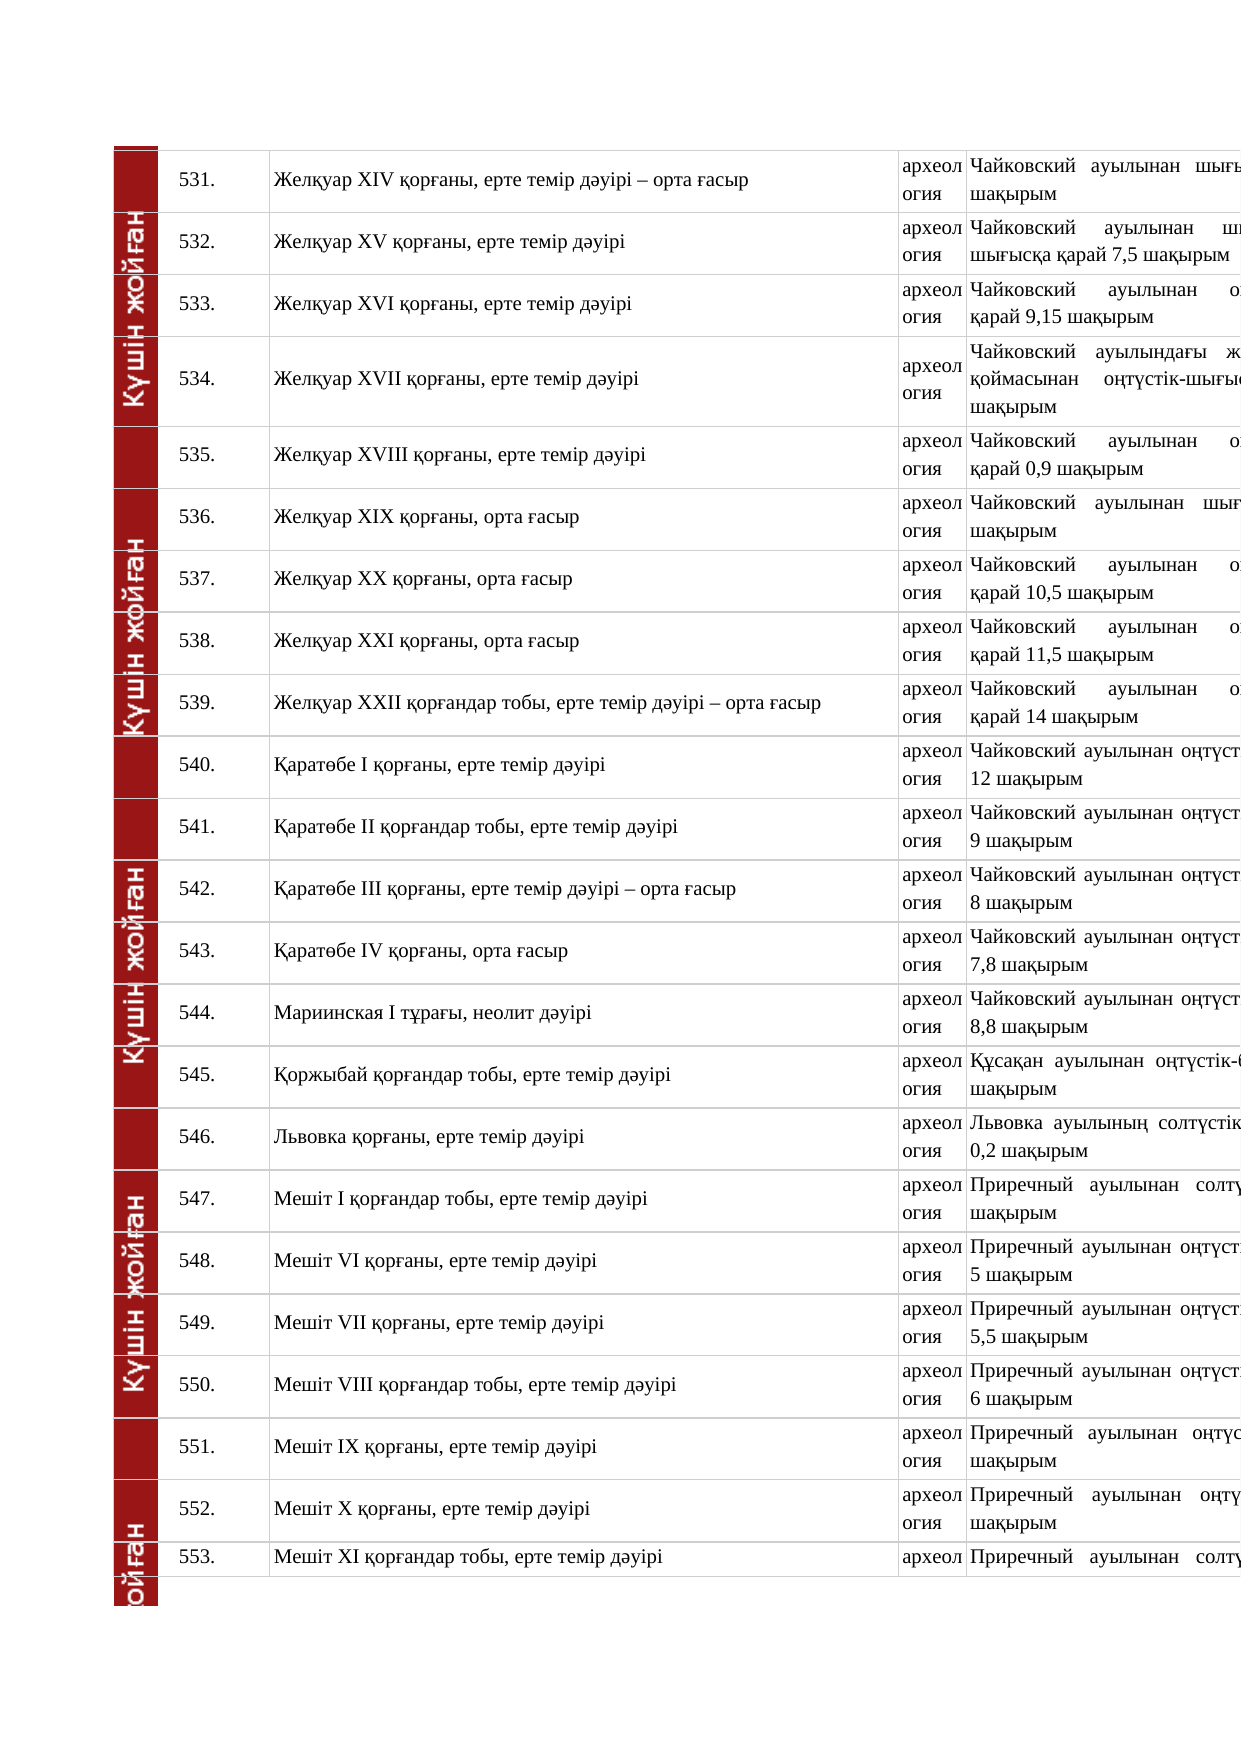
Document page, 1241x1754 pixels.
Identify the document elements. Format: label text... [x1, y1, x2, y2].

table_cell 547. [114, 1171, 269, 1231]
table_cell 533. [114, 275, 269, 336]
table_cell археология [899, 1356, 966, 1417]
table_cell археология [899, 1543, 966, 1576]
table_cell Желқуар XIV қорғаны, ерте темір дәуірі – орта ғасыр [270, 151, 898, 212]
table_cell Приречный ауылынан оңтүстiк-батысқа қарай 6 шақырым [967, 1356, 1240, 1417]
table_cell 538. [114, 613, 269, 673]
table_cell Львовка қорғаны, ерте темір дәуірі [270, 1109, 898, 1169]
picture [114, 1577, 158, 1606]
table_cell археология [899, 213, 966, 274]
table_cell Чайковский ауылынан оңтүстiк-шығысқа қарай 11,5 шақырым [967, 613, 1240, 673]
table_cell Мешіт IX қорғаны, ерте темір дәуірі [270, 1419, 898, 1479]
table_cell Чайковский ауылынан оңтүстiк-шығысқа қарай 10,5 шақырым [967, 551, 1240, 611]
table_cell Желқуар XVI қорғаны, ерте темір дәуірі [270, 275, 898, 336]
table_cell Чайковский ауылынан оңтүстiк-батысқа қарай 9 шақырым [967, 799, 1240, 859]
table_cell 548. [114, 1233, 269, 1293]
table_cell 550. [114, 1356, 269, 1417]
table_cell 546. [114, 1109, 269, 1169]
table_cell Чайковский ауылынан оңтүстiк-батысқа қарай 8,8 шақырым [967, 985, 1240, 1045]
table_cell Қаратөбе IV қорғаны, орта ғасыр [270, 923, 898, 983]
table_cell археология [899, 737, 966, 797]
table_cell археология [899, 151, 966, 212]
table_cell Чайковский ауылынан оңтүстiк-шығысқа қарай 0,9 шақырым [967, 427, 1240, 487]
table_cell Чайковский ауылынан оңтүстiк-батысқа қарай 12 шақырым [967, 737, 1240, 797]
table_cell 544. [114, 985, 269, 1045]
table_cell археология [899, 1419, 966, 1479]
table_cell археология [899, 1171, 966, 1231]
table_cell Желқуар XVIII қорғаны, ерте темір дәуірі [270, 427, 898, 487]
table_cell 534. [114, 337, 269, 426]
table_cell Қоржыбай қорғандар тобы, ерте темір дәуірі [270, 1047, 898, 1107]
table_cell Желқуар XXI қорғаны, орта ғасыр [270, 613, 898, 673]
table_cell 552. [114, 1480, 269, 1541]
table_cell 549. [114, 1295, 269, 1355]
table_cell Қаратөбе I қорғаны, ерте темір дәуірі [270, 737, 898, 797]
table_cell археология [899, 985, 966, 1045]
table_cell Приречный ауылынан оңтүстiк-батысқа қарай 5 шақырым [967, 1233, 1240, 1293]
table_cell 543. [114, 923, 269, 983]
table_cell 532. [114, 213, 269, 274]
table_cell Приречный ауылынан оңтүстiкке қарай 6,2 шақырым [967, 1419, 1240, 1479]
table_cell 553. [114, 1543, 269, 1576]
table_cell Қаратөбе II қорғандар тобы, ерте темір дәуірі [270, 799, 898, 859]
table_cell археология [899, 337, 966, 426]
table_cell 535. [114, 427, 269, 487]
table_cell 551. [114, 1419, 269, 1479]
table_cell Приречный ауылынан оңтүстiкке қарай 5 шақырым [967, 1480, 1240, 1541]
table_cell Чайковский ауылынан оңтүстiк-батысқа қарай 8 шақырым [967, 861, 1240, 921]
table_cell археология [899, 799, 966, 859]
table_cell 541. [114, 799, 269, 859]
table_cell Желқуар XVII қорғаны, ерте темір дәуірі [270, 337, 898, 426]
table_cell Чайковский ауылындағы жанар-жағар май қоймасынан оңтүстiк-шығысқа қарай 0,7 шақырым [967, 337, 1240, 426]
table_cell Мешіт X қорғаны, ерте темір дәуірі [270, 1480, 898, 1541]
table_cell археология [899, 489, 966, 549]
table_cell археология [899, 551, 966, 611]
table_cell Приречный ауылынан солтүстiкке қарай 4 шақырым [967, 1543, 1240, 1576]
table_cell Желқуар XX қорғаны, орта ғасыр [270, 551, 898, 611]
table_cell 537. [114, 551, 269, 611]
table_cell Мешіт VII қорғаны, ерте темір дәуірі [270, 1295, 898, 1355]
table_cell Чайковский ауылынан оңтүстiк-шығысқа қарай 14 шақырым [967, 675, 1240, 735]
table_cell Приречный ауылынан оңтүстiк-батысқа қарай 5,5 шақырым [967, 1295, 1240, 1355]
table_cell Мешіт XI қорғандар тобы, ерте темір дәуірі [270, 1543, 898, 1576]
table_cell археология [899, 1480, 966, 1541]
table_cell Львовка ауылының солтүстiк-шығыс шетiнен 0,2 шақырым [967, 1109, 1240, 1169]
table_cell археология [899, 1233, 966, 1293]
table_cell археология [899, 275, 966, 336]
table_cell археология [899, 613, 966, 673]
table_cell Мешіт I қорғандар тобы, ерте темір дәуірі [270, 1171, 898, 1231]
table_cell Желқуар XXII қорғандар тобы, ерте темір дәуірі – орта ғасыр [270, 675, 898, 735]
table_cell Мешіт VI қорғаны, ерте темір дәуірі [270, 1233, 898, 1293]
table_cell 545. [114, 1047, 269, 1107]
table_cell Мариинская I тұрағы, неолит дәуірі [270, 985, 898, 1045]
table_cell археология [899, 1109, 966, 1169]
picture [114, 146, 158, 150]
table_cell 539. [114, 675, 269, 735]
table_cell археология [899, 675, 966, 735]
table_cell археология [899, 1047, 966, 1107]
table_cell Чайковский ауылынан шығысқа қарай 6,75 шақырым [967, 151, 1240, 212]
table_cell археология [899, 861, 966, 921]
table_cell 540. [114, 737, 269, 797]
table_cell Чайковский ауылынан оңтүстiк-батысқа қарай 7,8 шақырым [967, 923, 1240, 983]
table_cell Желқуар XIX қорғаны, орта ғасыр [270, 489, 898, 549]
table_cell Приречный ауылынан солтүстікке қарай 3 шақырым [967, 1171, 1240, 1231]
table_cell 536. [114, 489, 269, 549]
table_cell Құсақан ауылынан оңтүстiк-батысқа қарай 2 шақырым [967, 1047, 1240, 1107]
table_cell 542. [114, 861, 269, 921]
table_cell Қаратөбе III қорғаны, ерте темір дәуірі – орта ғасыр [270, 861, 898, 921]
table_cell археология [899, 427, 966, 487]
table_cell Чайковский ауылынан шығысқа-оңтүстiк-шығысқа қарай 7,5 шақырым [967, 213, 1240, 274]
table_cell Чайковский ауылынан шығысқа қарай 10 шақырым [967, 489, 1240, 549]
table_cell 531. [114, 151, 269, 212]
table_cell Желқуар XV қорғаны, ерте темір дәуірі [270, 213, 898, 274]
table_cell археология [899, 1295, 966, 1355]
table_cell Мешіт VIII қорғандар тобы, ерте темір дәуірі [270, 1356, 898, 1417]
table_cell Чайковский ауылынан оңтүстiк-шығысқа қарай 9,15 шақырым [967, 275, 1240, 336]
table_cell археология [899, 923, 966, 983]
